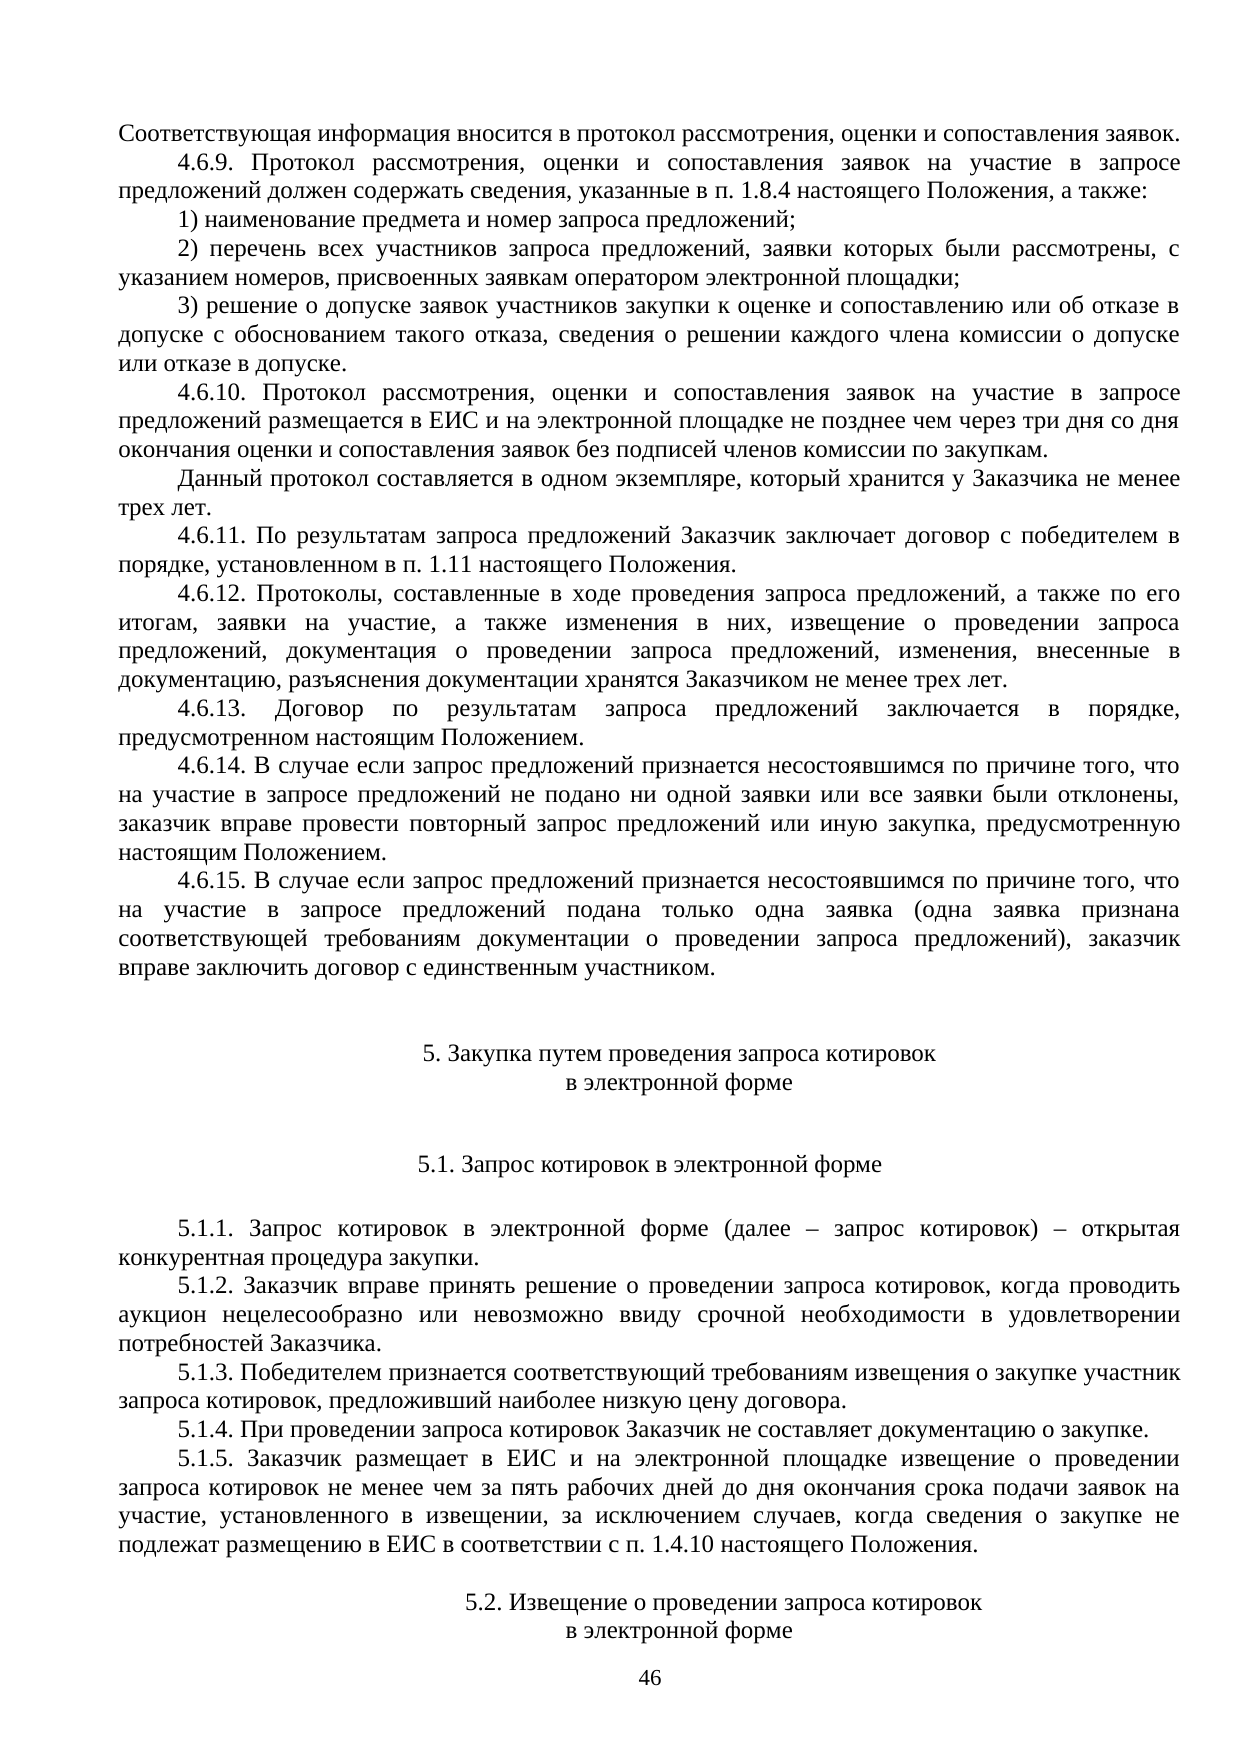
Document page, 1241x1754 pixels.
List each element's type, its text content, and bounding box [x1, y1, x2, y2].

subtitle 5.1. Запрос котировок в электронной форме [118, 1149, 1181, 1178]
text 5.1.2. Заказчик вправе принять решение о проведении запроса котировок, когда проводить аукцион нецелесообразно или невозможно ввиду срочной необходимости в удовлетворении потребностей Заказчика. [118, 1271, 1181, 1357]
text 5.1.3. Победителем признается соответствующий требованиям извещения о закупке участник запроса котировок, предложивший наиболее низкую цену договора. [118, 1357, 1181, 1414]
text 5. Закупка путем проведения запроса котировок [118, 1038, 1181, 1067]
text 2) перечень всех участников запроса предложений, заявки которых были рассмотрены, с указанием номеров, присвоенных заявкам оператором электронной площадки; [118, 233, 1181, 291]
text 4.6.13. Договор по результатам запроса предложений заключается в порядке, предусмотренном настоящим Положением. [118, 693, 1181, 751]
text 4.6.9. Протокол рассмотрения, оценки и сопоставления заявок на участие в запросе предложений должен содержать сведения, указанные в п. 1.8.4 настоящего Положения, а также: [118, 147, 1181, 204]
text Данный протокол составляется в одном экземпляре, который хранится у Заказчика не менее трех лет. [118, 463, 1181, 521]
text в электронной форме [118, 1616, 1181, 1644]
text 4.6.14. В случае если запрос предложений признается несостоявшимся по причине того, что на участие в запросе предложений не подано ни одной заявки или все заявки были отклонены, заказчик вправе провести повторный запрос предложений или иную закупка, предусмотренную настоящим Положением. [118, 751, 1181, 866]
text в электронной форме [118, 1067, 1181, 1096]
text 4.6.11. По результатам запроса предложений Заказчик заключает договор с победителем в порядке, установленном в п. 1.11 настоящего Положения. [118, 521, 1181, 578]
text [118, 118, 1181, 147]
text 5.1.1. Запрос котировок в электронной форме (далее – запрос котировок) – открытая конкурентная процедура закупки. [118, 1213, 1181, 1271]
text 3) решение о допуске заявок участников закупки к оценке и сопоставлению или об отказе в допуске с обоснованием такого отказа, сведения о решении каждого члена комиссии о допуске или отказе в допуске. [118, 291, 1181, 377]
text 4.6.12. Протоколы, составленные в ходе проведения запроса предложений, а также по его итогам, заявки на участие, а также изменения в них, извещение о проведении запроса предложений, документация о проведении запроса предложений, изменения, внесенные в документацию, разъяснения документации хранятся Заказчиком не менее трех лет. [118, 578, 1181, 693]
text 5.1.4. При проведении запроса котировок Заказчик не составляет документацию о закупке. [118, 1414, 1181, 1443]
text 4.6.10. Протокол рассмотрения, оценки и сопоставления заявок на участие в запросе предложений размещается в ЕИС и на электронной площадке не позднее чем через три дня со дня окончания оценки и сопоставления заявок без подписей членов комиссии по закупкам. [118, 377, 1181, 463]
subtitle 5.2. Извещение о проведении запроса котировок [266, 1587, 1181, 1616]
text 5.1.5. Заказчик размещает в ЕИС и на электронной площадке извещение о проведении запроса котировок не менее чем за пять рабочих дней до дня окончания срока подачи заявок на участие, установленного в извещении, за исключением случаев, когда сведения о закупке не подлежат размещению в ЕИС в соответствии с п. 1.4.10 настоящего Положения. [118, 1443, 1181, 1558]
text 4.6.15. В случае если запрос предложений признается несостоявшимся по причине того, что на участие в запросе предложений подана только одна заявка (одна заявка признана соответствующей требованиям документации о проведении запроса предложений), заказчик вправе заключить договор с единственным участником. [118, 866, 1181, 981]
text 1) наименование предмета и номер запроса предложений; [118, 204, 1181, 233]
